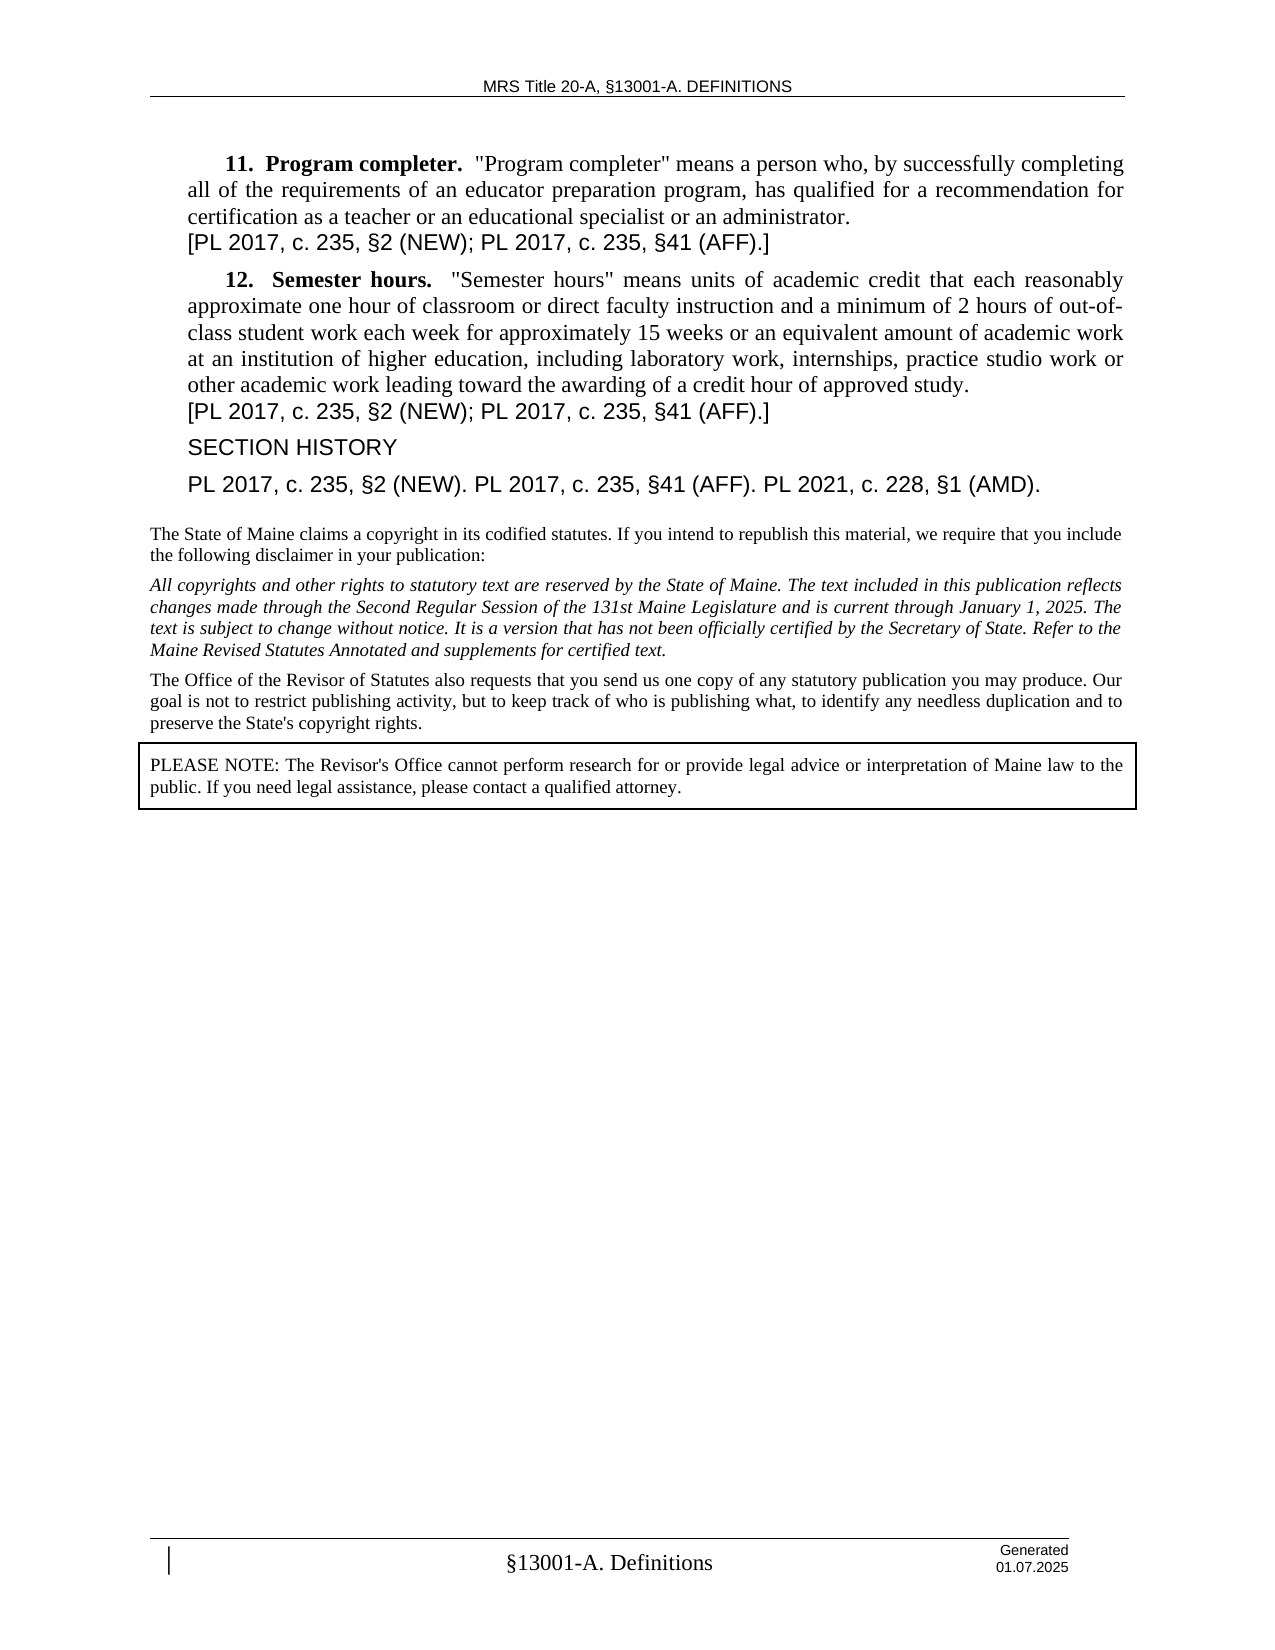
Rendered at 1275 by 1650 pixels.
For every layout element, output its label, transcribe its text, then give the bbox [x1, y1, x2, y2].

text 11. Program completer. "Program completer" means a person who, by successfully completing all of the requirements of an educator preparation program, has qualified for a recommendation for certification as a teacher or an educational specialist or an administrator. [187, 150, 1125, 229]
text [PL 2017, c. 235, §2 (NEW); PL 2017, c. 235, §41 (AFF).] [187, 229, 1125, 255]
text All copyrights and other rights to statutory text are reserved by the State of Maine. The text included in this publication reflects changes made through the Second Regular Session of the 131st Maine Legislature and is current through January 1, 2025 . The text is subject to change without notice. It is a version that has not been officially certified by the Secretary of State. Refer to the Maine Revised Statutes Annotated and supplements for certified text. [150, 574, 1125, 660]
text SECTION HISTORY [187, 434, 1125, 461]
text [PL 2017, c. 235, §2 (NEW); PL 2017, c. 235, §41 (AFF).] [187, 398, 1125, 424]
text The State of Maine claims a copyright in its codified statutes. If you intend to republish this material, we require that you include the following disclaimer in your publication: [150, 522, 1125, 566]
text PLEASE NOTE: The Revisor's Office cannot perform research for or provide legal advice or interpretation of Maine law to the public. If you need legal assistance, please contact a qualified attorney. [140, 744, 1135, 808]
text PL 2017, c. 235, §2 (NEW). PL 2017, c. 235, §41 (AFF). PL 2021, c. 228, §1 (AMD). [187, 471, 1125, 497]
text 12. Semester hours. "Semester hours" means units of academic credit that each reasonably approximate one hour of classroom or direct faculty instruction and a minimum of 2 hours of out-of-class student work each week for approximately 15 weeks or an equivalent amount of academic work at an institution of higher education, including laboratory work, internships, practice studio work or other academic work leading toward the awarding of a credit hour of approved study. [187, 266, 1125, 398]
text The Office of the Revisor of Statutes also requests that you send us one copy of any statutory publication you may produce. Our goal is not to restrict publishing activity, but to keep track of who is publishing what, to identify any needless duplication and to preserve the State's copyright rights. [150, 668, 1125, 733]
